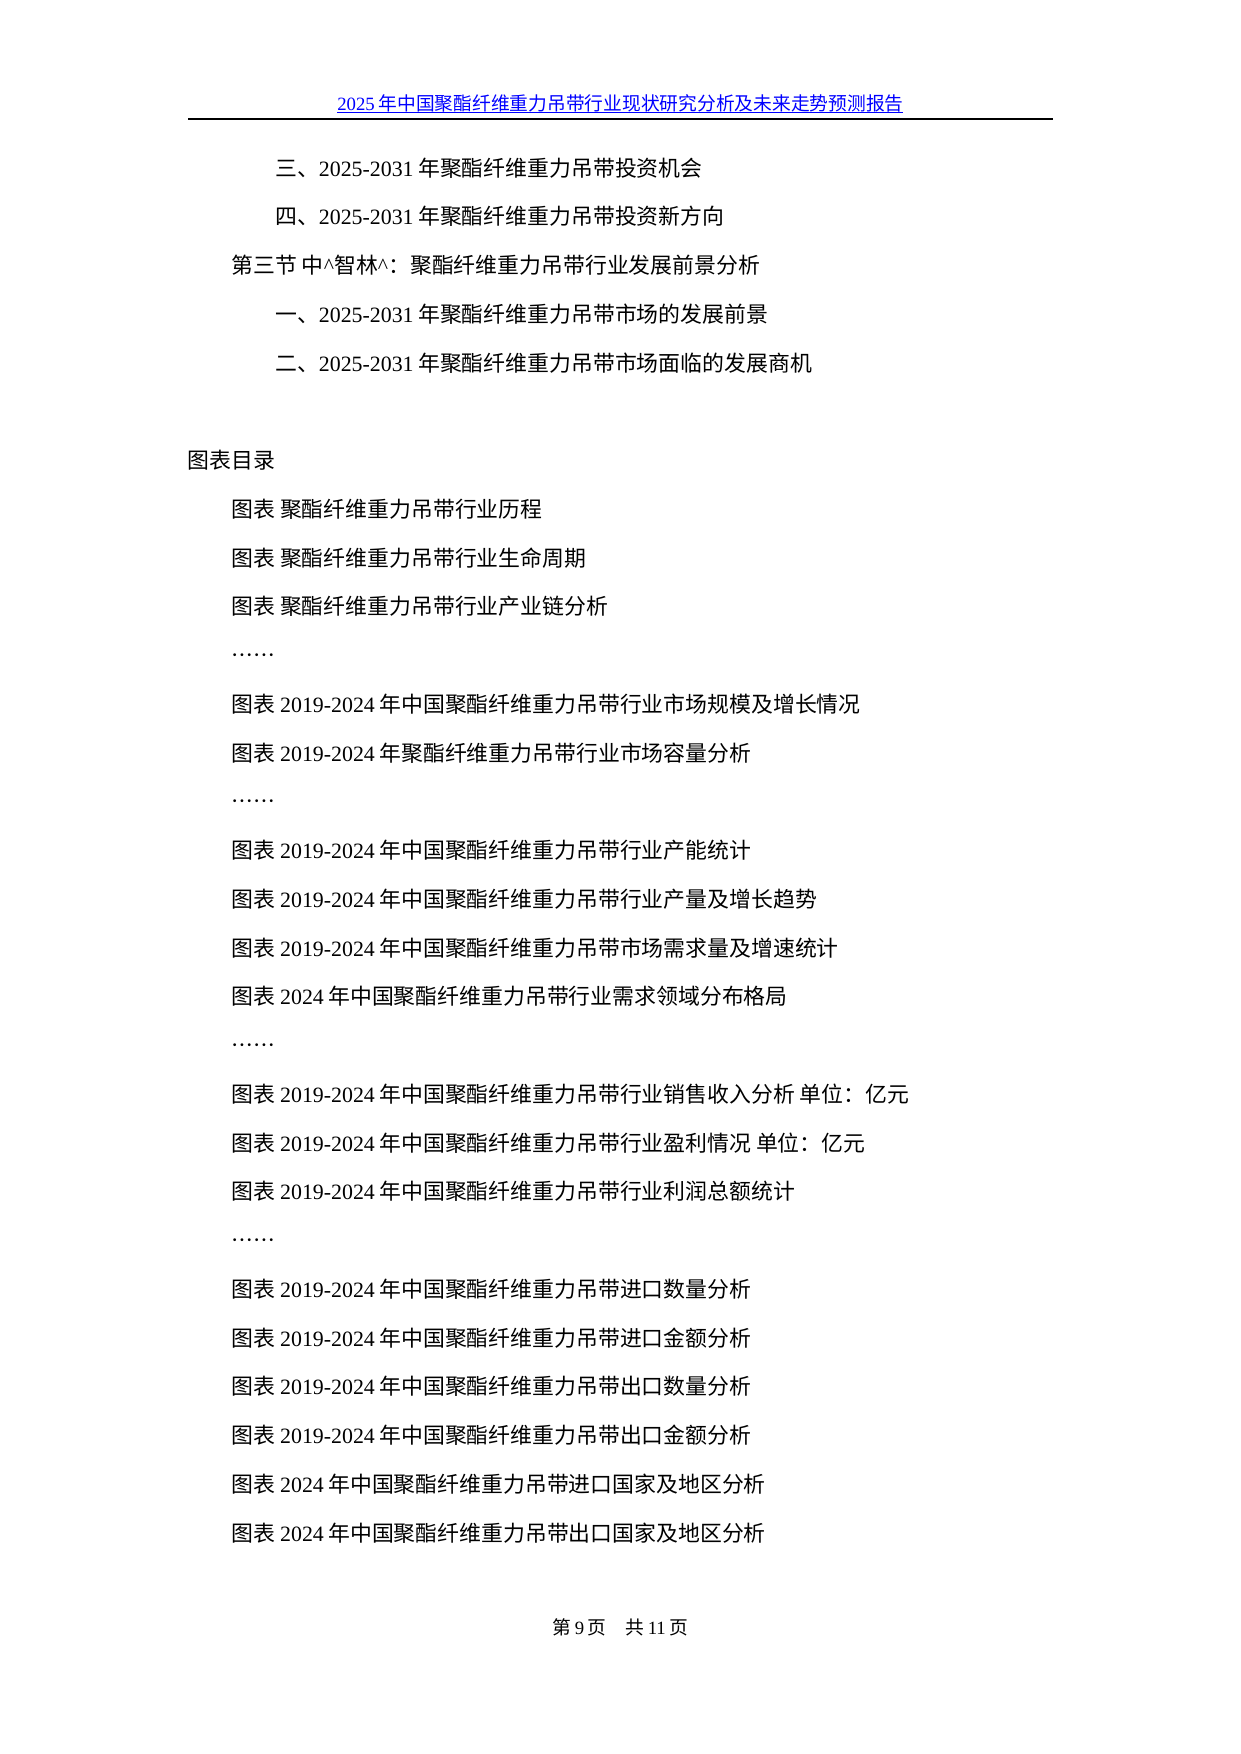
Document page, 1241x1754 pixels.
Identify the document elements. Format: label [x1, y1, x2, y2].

text [187, 150, 1053, 1548]
